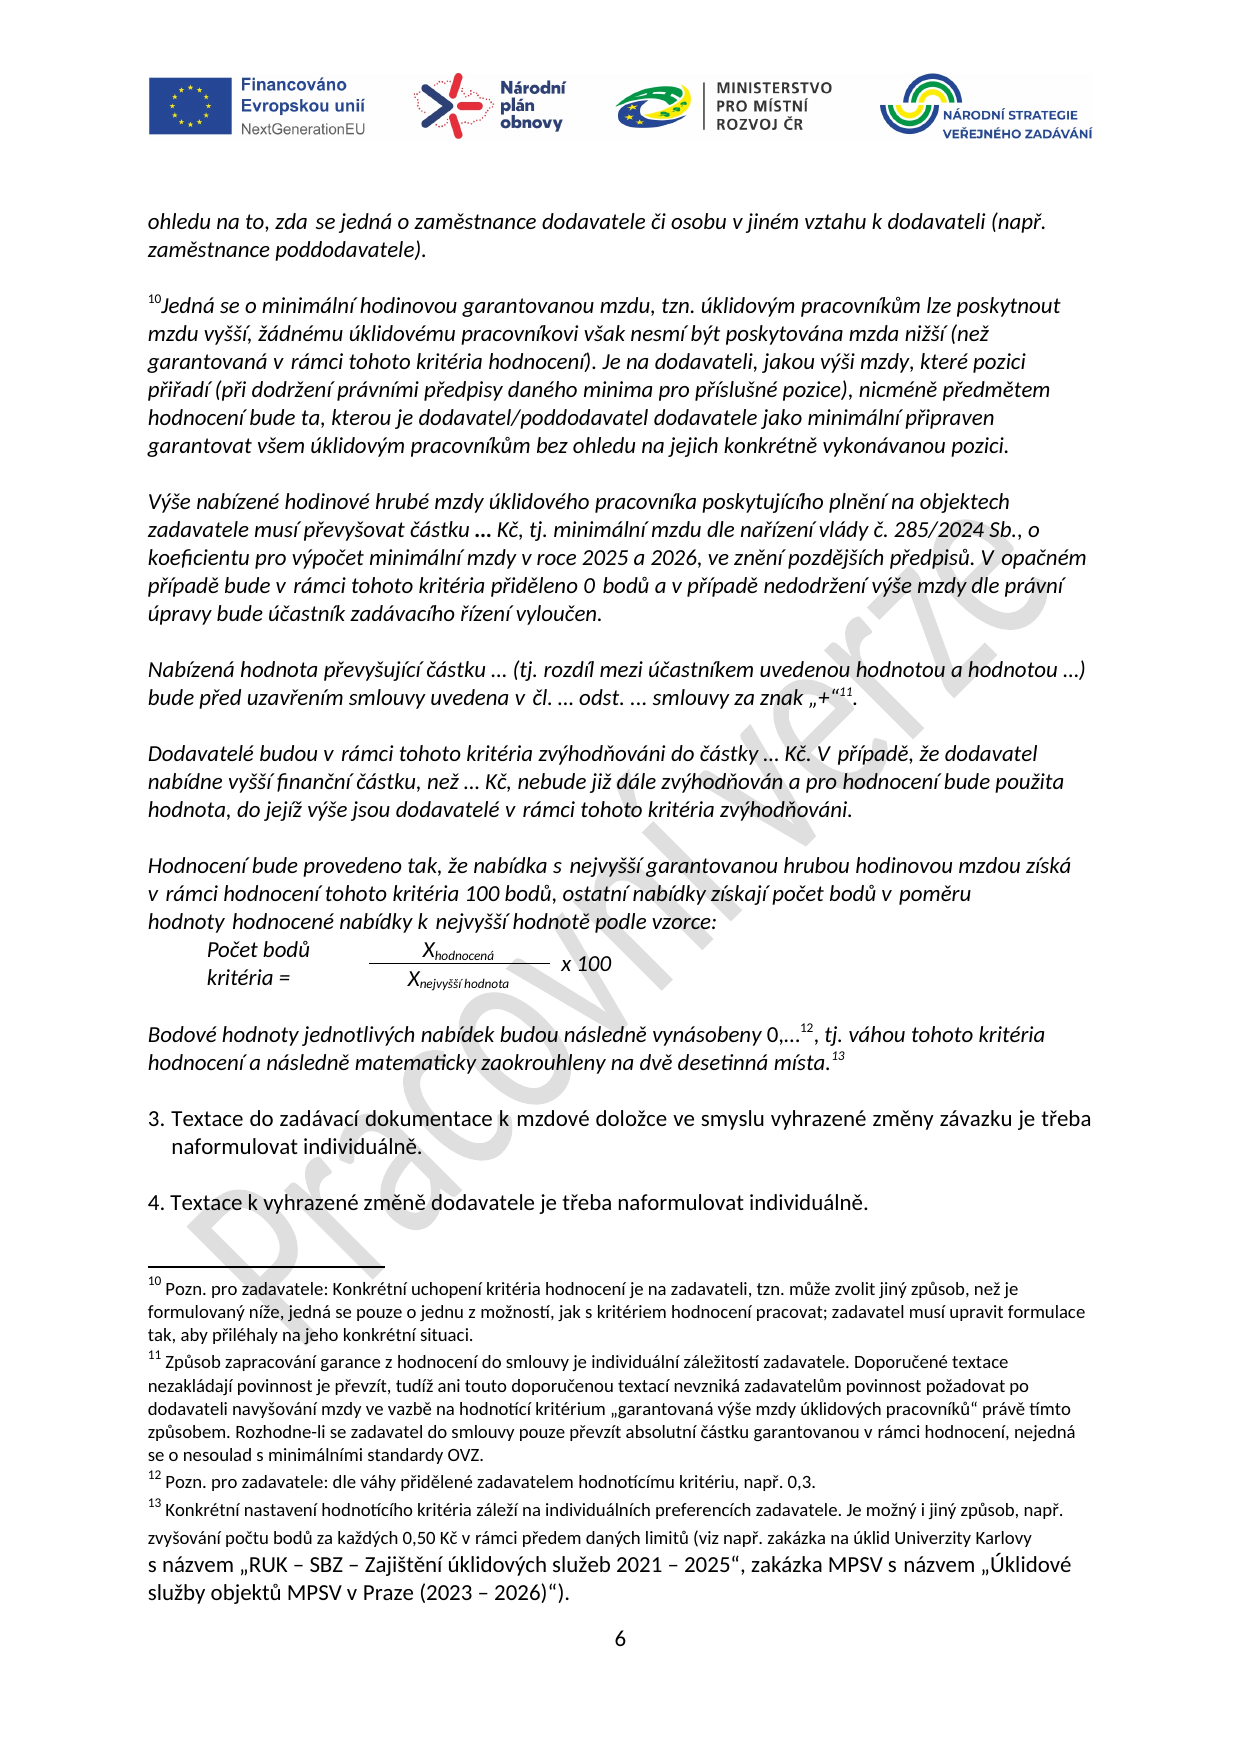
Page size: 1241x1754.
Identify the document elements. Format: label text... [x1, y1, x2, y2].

text Nabízená hodnota převyšující částku … (tj. rozdíl mezi účastníkem uvedenou hodnotou a hodnotou …) bude před uzavřením smlouvy uvedena v čl. … odst. ... smlouvy za znak „+“. [148, 655, 1093, 711]
text 4. Textace k vyhrazené změně dodavatele je třeba naformulovat individuálně. [148, 1188, 1093, 1216]
table_cell Xnejvyšší hodnota [369, 964, 550, 992]
text Hodnocení bude provedeno tak, že nabídka s nejvyšší garantovanou hrubou hodinovou mzdou získá v rámci hodnocení tohoto kritéria 100 bodů, ostatní nabídky získají počet bodů v poměru hodnoty hodnocené nabídky k nejvyšší hodnotě podle vzorce: [148, 851, 1093, 935]
text Jedná se o minimální hodinovou garantovanou mzdu, tzn. úklidovým pracovníkům lze poskytnout mzdu vyšší, žádnému úklidovému pracovníkovi však nesmí být poskytována mzda nižší (než garantovaná v rámci tohoto kritéria hodnocení). Je na dodavateli, jakou výši mzdy, které pozici přiřadí (při dodržení právními předpisy daného minima pro příslušné pozice), nicméně předmětem hodnocení bude ta, kterou je dodavatel/poddodavatel dodavatele jako minimální připraven garantovat všem úklidovým pracovníkům bez ohledu na jejich konkrétně vykonávanou pozici. [148, 291, 1093, 459]
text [148, 207, 1093, 263]
text Dodavatelé budou v rámci tohoto kritéria zvýhodňováni do částky … Kč. V případě, že dodavatel nabídne vyšší finanční částku, než … Kč, nebude již dále zvýhodňován a pro hodnocení bude použita hodnota, do jejíž výše jsou dodavatelé v rámci tohoto kritéria zvýhodňováni. [148, 739, 1093, 823]
text 3. Textace do zadávací dokumentace k mzdové doložce ve smyslu vyhrazené změny závazku je třeba naformulovat individuálně. [148, 1104, 1093, 1160]
text Výše nabízené hodinové hrubé mzdy úklidového pracovníka poskytujícího plnění na objektech zadavatele musí převyšovat částku … Kč, tj. minimální mzdu dle nařízení vlády č. 285/2024 Sb., o koeficientu pro výpočet minimální mzdy v roce 2025 a 2026, ve znění pozdějších předpisů. V opačném případě bude v rámci tohoto kritéria přiděleno 0 bodů a v případě nedodržení výše mzdy dle právní úpravy bude účastník zadávacího řízení vyloučen. [148, 487, 1093, 627]
picture [147, 73, 1093, 139]
table_header Xhodnocená [369, 935, 550, 963]
text Bodové hodnoty jednotlivých nabídek budou následně vynásobeny 0,…, tj. váhou tohoto kritéria hodnocení a následně matematicky zaokrouhleny na dvě desetinná místa. [148, 1020, 1093, 1076]
table_header Počet bodů kritéria = [148, 935, 369, 992]
table_header x 100 [550, 935, 901, 992]
